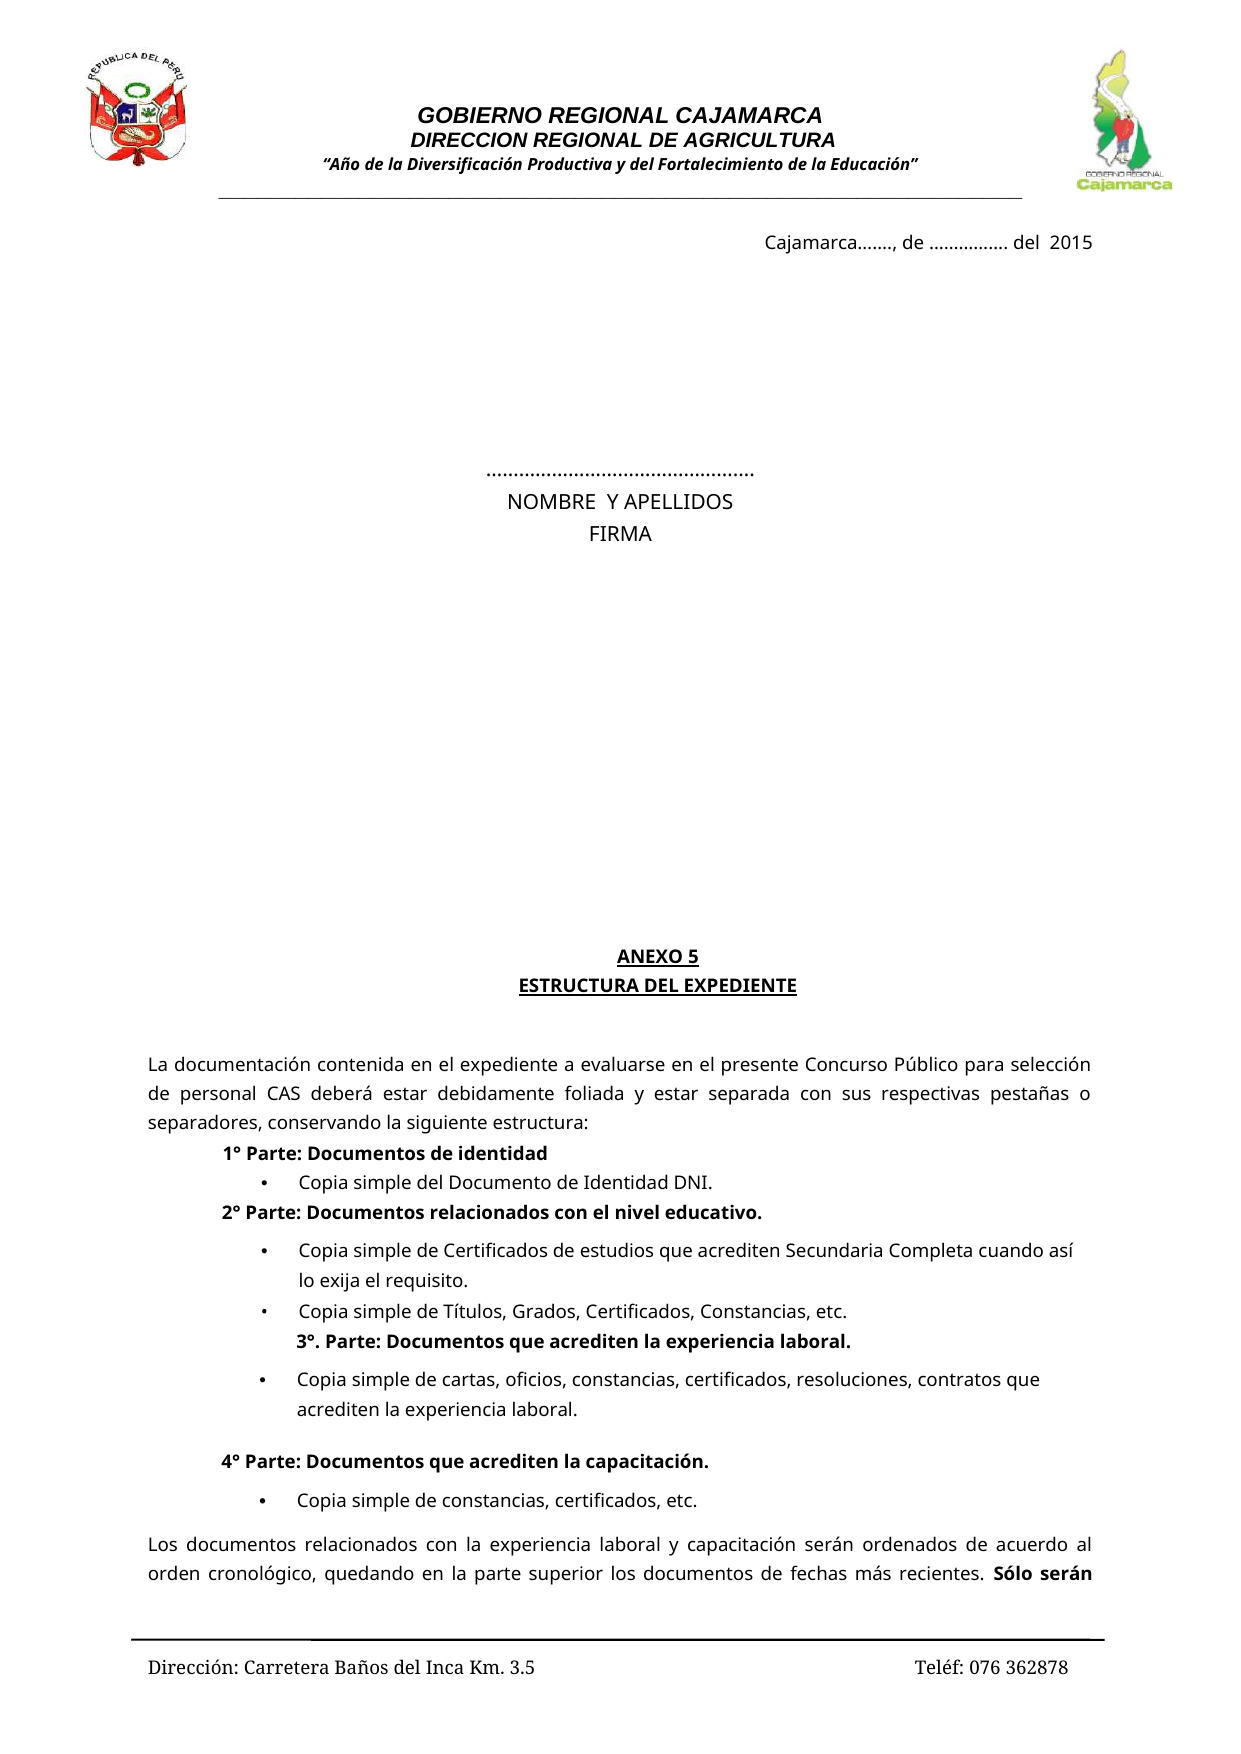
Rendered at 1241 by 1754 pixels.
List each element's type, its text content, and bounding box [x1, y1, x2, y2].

list Copia simple de cartas, oficios, constancias, certificados, resoluciones, contratos que acrediten la experiencia laboral. [259, 1367, 1092, 1422]
text 3°. Parte: Documentos que acrediten la experiencia laboral. [223, 1328, 972, 1353]
text …………………………………………. [148, 454, 1092, 483]
text FIRMA [148, 519, 1092, 548]
text ESTRUCTURA DEL EXPEDIENTE [223, 973, 1093, 998]
picture [1076, 47, 1173, 192]
text 2° Parte: Documentos relacionados con el nivel educativo. [222, 1199, 1092, 1224]
text NOMBRE Y APELLIDOS [148, 487, 1092, 515]
list Copia simple de constancias, certificados, etc. [259, 1488, 1092, 1513]
text • Copia simple de Títulos, Grados, Certificados, Constancias, etc. [222, 1299, 972, 1324]
text 4° Parte: Documentos que acrediten la capacitación. [221, 1449, 1092, 1474]
text ANEXO 5 [223, 943, 1093, 969]
list Copia simple del Documento de Identidad DNI. [261, 1170, 1092, 1195]
text Cajamarca……., de ……………. del 2015 [148, 229, 1092, 255]
text 1° Parte: Documentos de identidad [222, 1140, 1092, 1166]
list Copia simple de Certificados de estudios que acrediten Secundaria Completa cuando así lo exija el requisito. [261, 1238, 1092, 1292]
picture [83, 47, 191, 169]
text La documentación contenida en el expediente a evaluarse en el presente Concurso Público para selección de personal CAS deberá estar debidamente foliada y estar separada con sus respectivas pestañas o separadores, conservando la siguiente estructura: [148, 1051, 1092, 1135]
